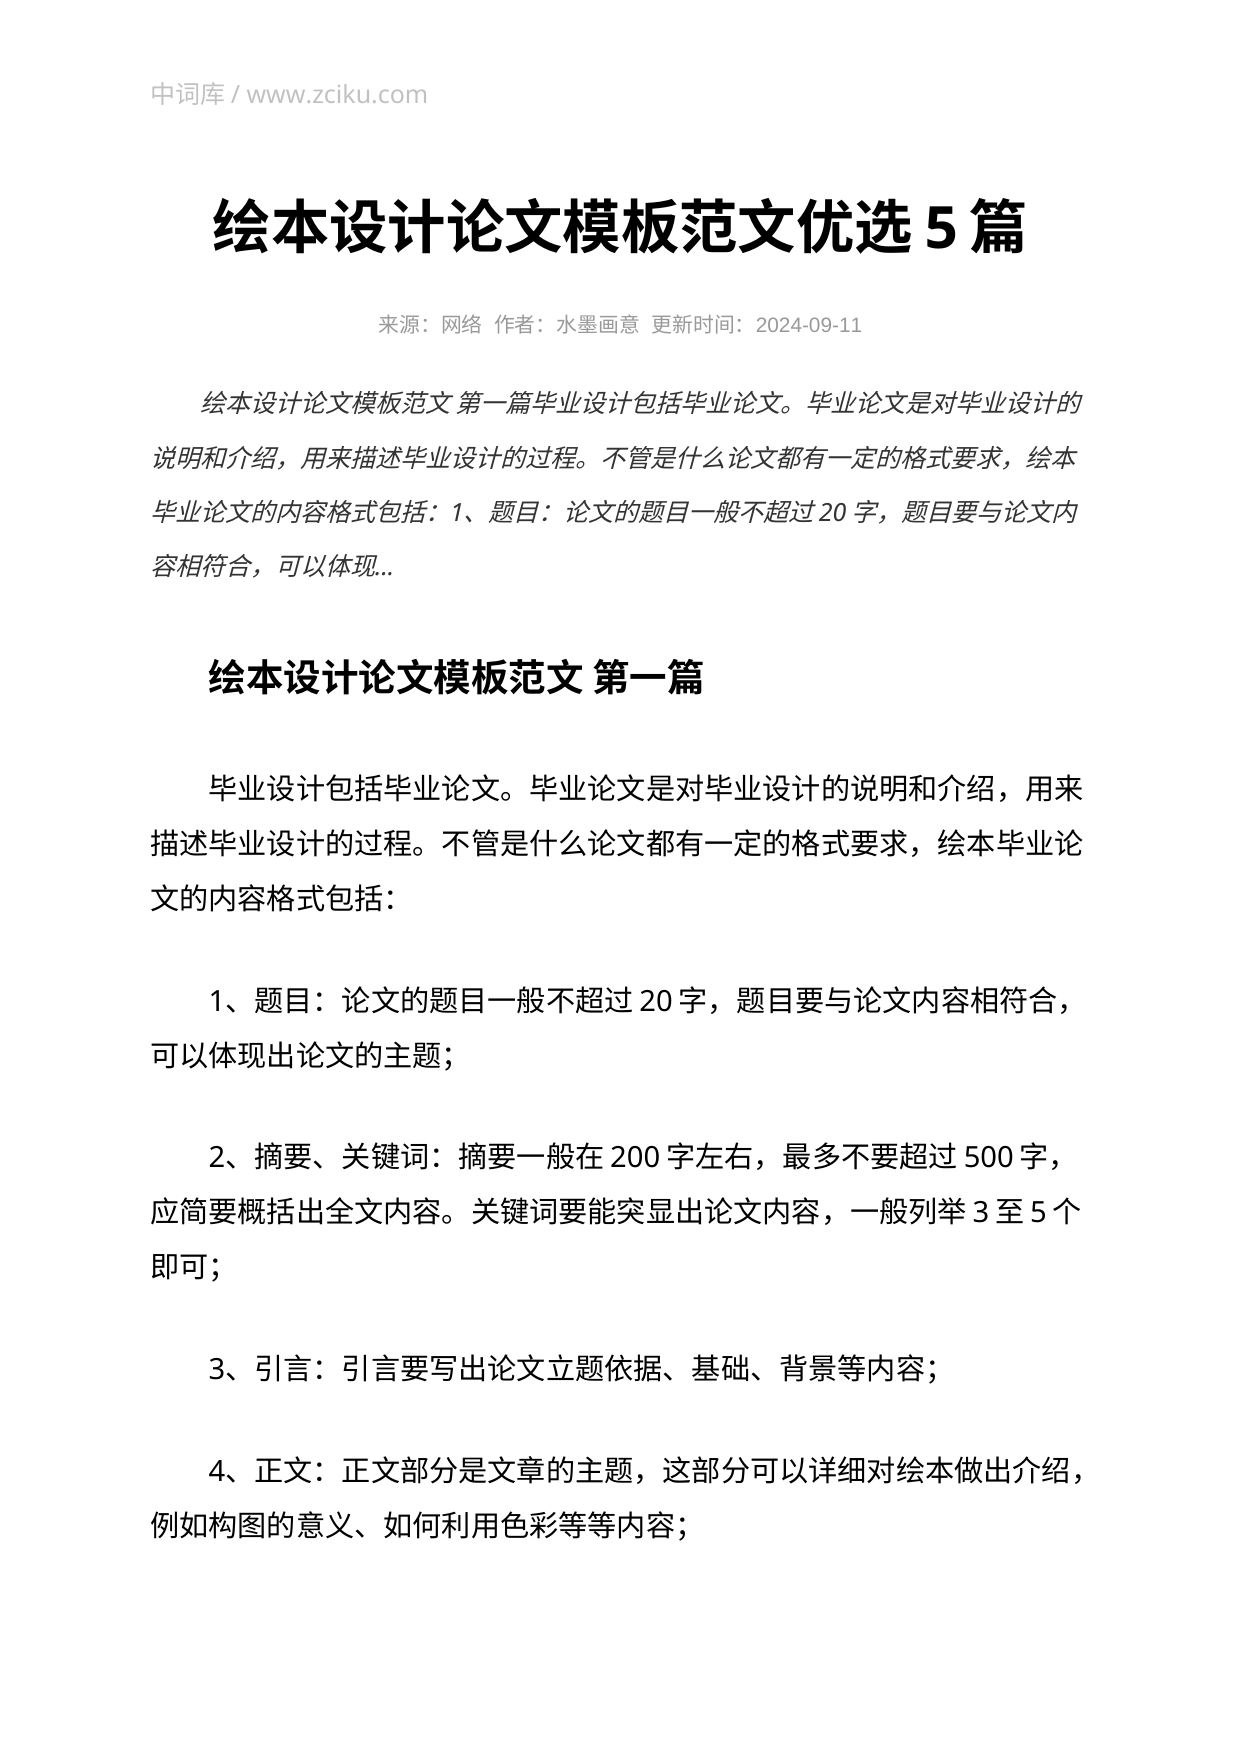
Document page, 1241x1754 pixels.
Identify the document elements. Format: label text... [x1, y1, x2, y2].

text 1、题目：论文的题目一般不超过20字，题目要与论文内容相符合，可以体现出论文的主题； [150, 977, 1090, 1074]
text 4、正文：正文部分是文章的主题，这部分可以详细对绘本做出介绍，例如构图的意义、如何利用色彩等等内容； [150, 1448, 1090, 1545]
text 绘本设计论文模板范文 第一篇毕业设计包括毕业论文。毕业论文是对毕业设计的说明和介绍，用来描述毕业设计的过程。不管是什么论文都有一定的格式要求，绘本毕业论文的内容格式包括：1、题目：论文的题目一般不超过20字，题目要与论文内容相符合，可以体现... [150, 384, 1090, 583]
text 毕业设计包括毕业论文。毕业论文是对毕业设计的说明和介绍，用来描述毕业设计的过程。不管是什么论文都有一定的格式要求，绘本毕业论文的内容格式包括： [150, 766, 1090, 918]
subtitle 绘本设计论文模板范文优选5篇 [150, 181, 1090, 266]
text 绘本设计论文模板范文 第一篇 [150, 648, 1090, 702]
text 3、引言：引言要写出论文立题依据、基础、背景等内容； [150, 1346, 1090, 1388]
text 2、摘要、关键词：摘要一般在200字左右，最多不要超过500字，应简要概括出全文内容。关键词要能突显出论文内容，一般列举3至5个即可； [150, 1134, 1090, 1286]
text 来源：网络 作者：水墨画意 更新时间：2024-09-11 [150, 313, 1090, 337]
